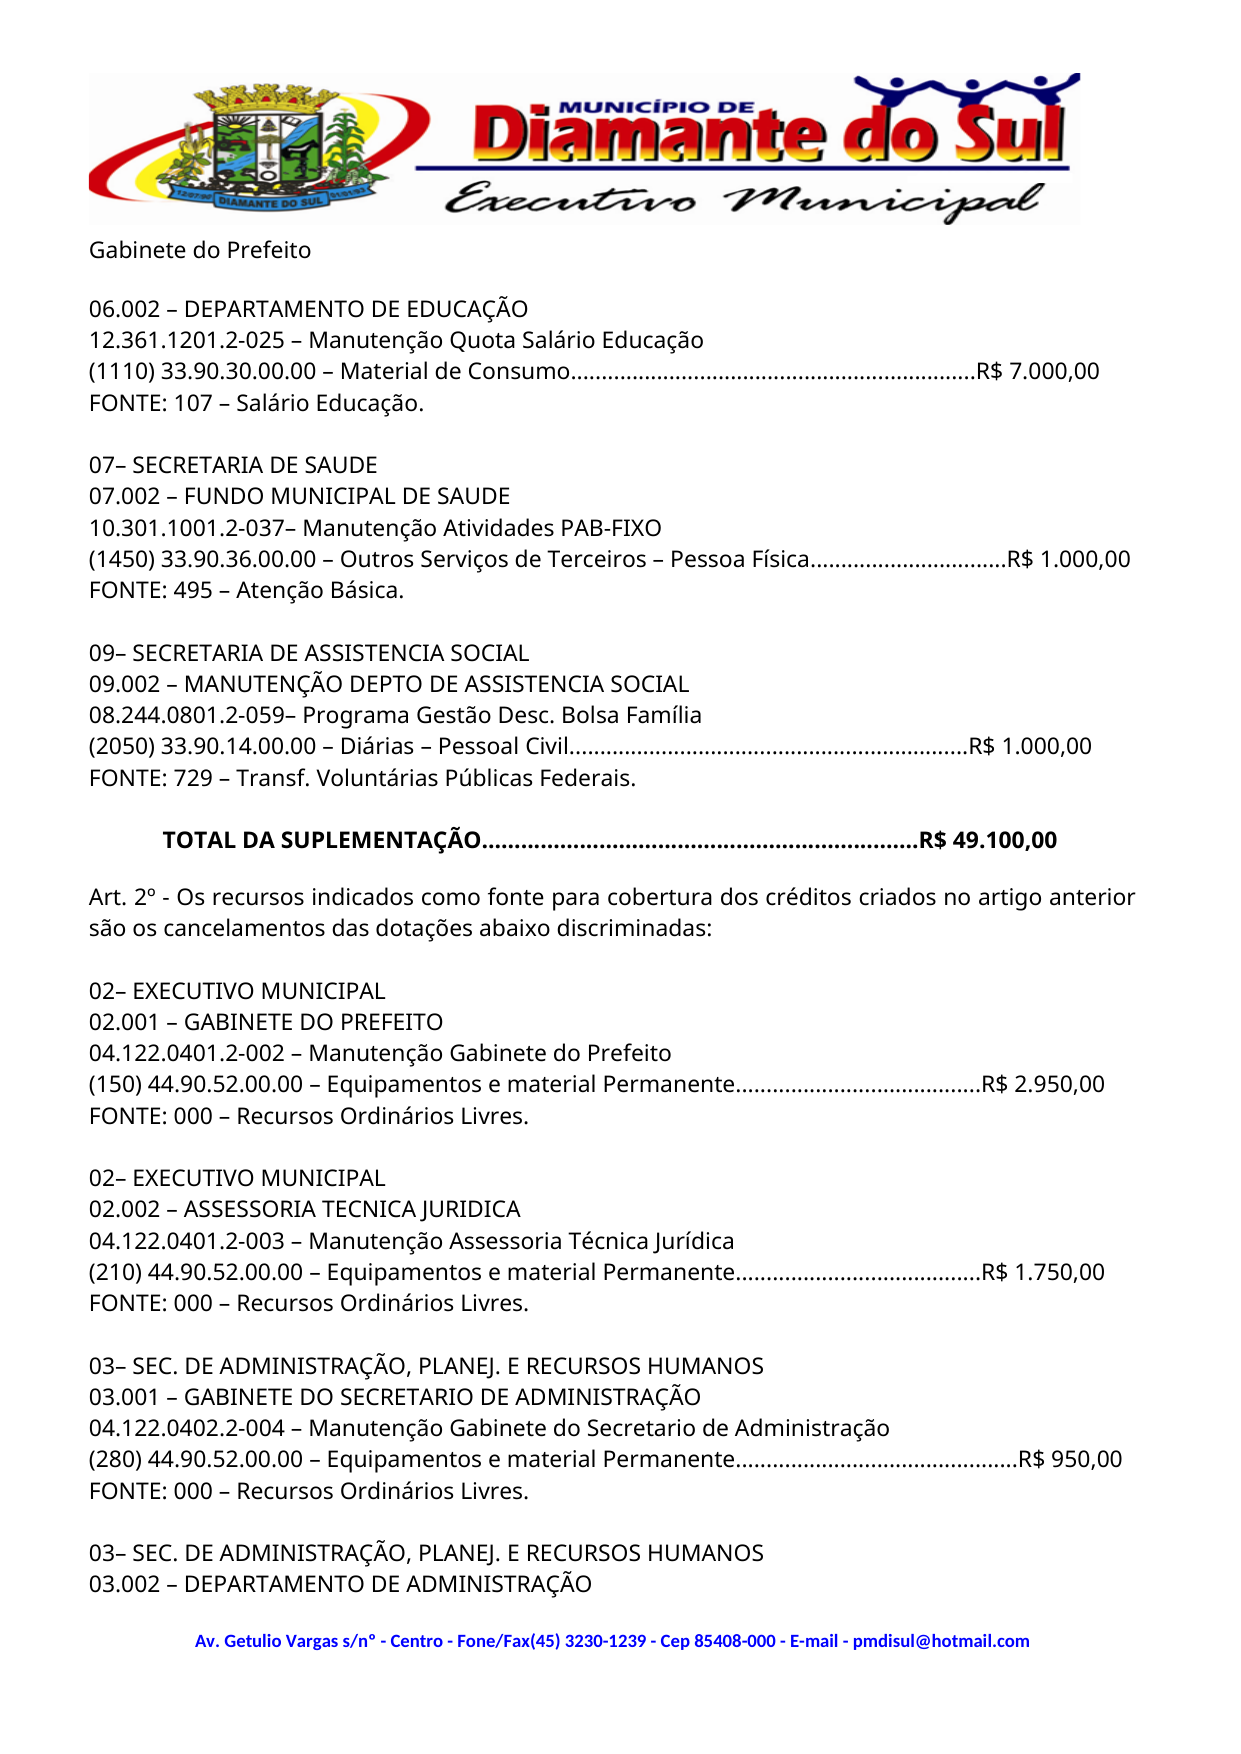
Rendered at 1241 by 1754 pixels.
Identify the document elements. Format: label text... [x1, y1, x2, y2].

text FONTE: 000 – Recursos Ordinários Livres. [89, 1474, 1137, 1506]
text 02.002 – ASSESSORIA TECNICA JURIDICA [89, 1193, 1137, 1224]
text 07.002 – FUNDO MUNICIPAL DE SAUDE [89, 480, 1137, 512]
text 03– SEC. DE ADMINISTRAÇÃO, PLANEJ. E RECURSOS HUMANOS [89, 1537, 1137, 1568]
text 04.122.0401.2-003 – Manutenção Assessoria Técnica Jurídica [89, 1224, 1137, 1256]
text FONTE: 107 – Salário Educação. [89, 387, 1137, 418]
text 02– EXECUTIVO MUNICIPAL [89, 974, 1137, 1006]
text 10.301.1001.2-037– Manutenção Atividades PAB-FIXO [89, 512, 1137, 543]
text 03– SEC. DE ADMINISTRAÇÃO, PLANEJ. E RECURSOS HUMANOS [89, 1349, 1137, 1381]
text FONTE: 495 – Atenção Básica. [89, 574, 1137, 605]
text TOTAL DA SUPLEMENTAÇÃO...................................................................R$ 49.100,00 [89, 824, 1137, 855]
text FONTE: 729 – Transf. Voluntárias Públicas Federais. [89, 762, 1137, 793]
text 08.244.0801.2-059– Programa Gestão Desc. Bolsa Família [89, 699, 1137, 730]
text FONTE: 000 – Recursos Ordinários Livres. [89, 1099, 1137, 1131]
text FONTE: 000 – Recursos Ordinários Livres. [89, 1287, 1137, 1318]
text 09– SECRETARIA DE ASSISTENCIA SOCIAL [89, 637, 1137, 668]
text (280) 44.90.52.00.00 – Equipamentos e material Permanente..............................................R$ 950,00 [89, 1443, 1137, 1474]
text (2050) 33.90.14.00.00 – Diárias – Pessoal Civil.................................................................R$ 1.000,00 [89, 730, 1137, 762]
text 07– SECRETARIA DE SAUDE [89, 449, 1137, 480]
text 09.002 – MANUTENÇÃO DEPTO DE ASSISTENCIA SOCIAL [89, 668, 1137, 699]
text 02– EXECUTIVO MUNICIPAL [89, 1162, 1137, 1193]
text 04.122.0402.2-004 – Manutenção Gabinete do Secretario de Administração [89, 1412, 1137, 1443]
text (210) 44.90.52.00.00 – Equipamentos e material Permanente........................................R$ 1.750,00 [89, 1256, 1137, 1287]
text 04.122.0401.2-002 – Manutenção Gabinete do Prefeito [89, 1037, 1137, 1068]
text 06.002 – DEPARTAMENTO DE EDUCAÇÃO [89, 293, 1137, 324]
text (1450) 33.90.36.00.00 – Outros Serviços de Terceiros – Pessoa Física................................R$ 1.000,00 [89, 543, 1137, 574]
text 03.001 – GABINETE DO SECRETARIO DE ADMINISTRAÇÃO [89, 1381, 1137, 1412]
text (150) 44.90.52.00.00 – Equipamentos e material Permanente........................................R$ 2.950,00 [89, 1068, 1137, 1099]
text Art. 2º - Os recursos indicados como fonte para cobertura dos créditos criados no artigo anterior são os cancelamentos das dotações abaixo discriminadas: [89, 881, 1137, 943]
picture [88, 73, 1104, 234]
text 03.002 – DEPARTAMENTO DE ADMINISTRAÇÃO [89, 1568, 1137, 1599]
text 02.001 – GABINETE DO PREFEITO [89, 1006, 1137, 1037]
text (1110) 33.90.30.00.00 – Material de Consumo..................................................................R$ 7.000,00 [89, 355, 1137, 387]
text 12.361.1201.2-025 – Manutenção Quota Salário Educação [89, 324, 1137, 355]
